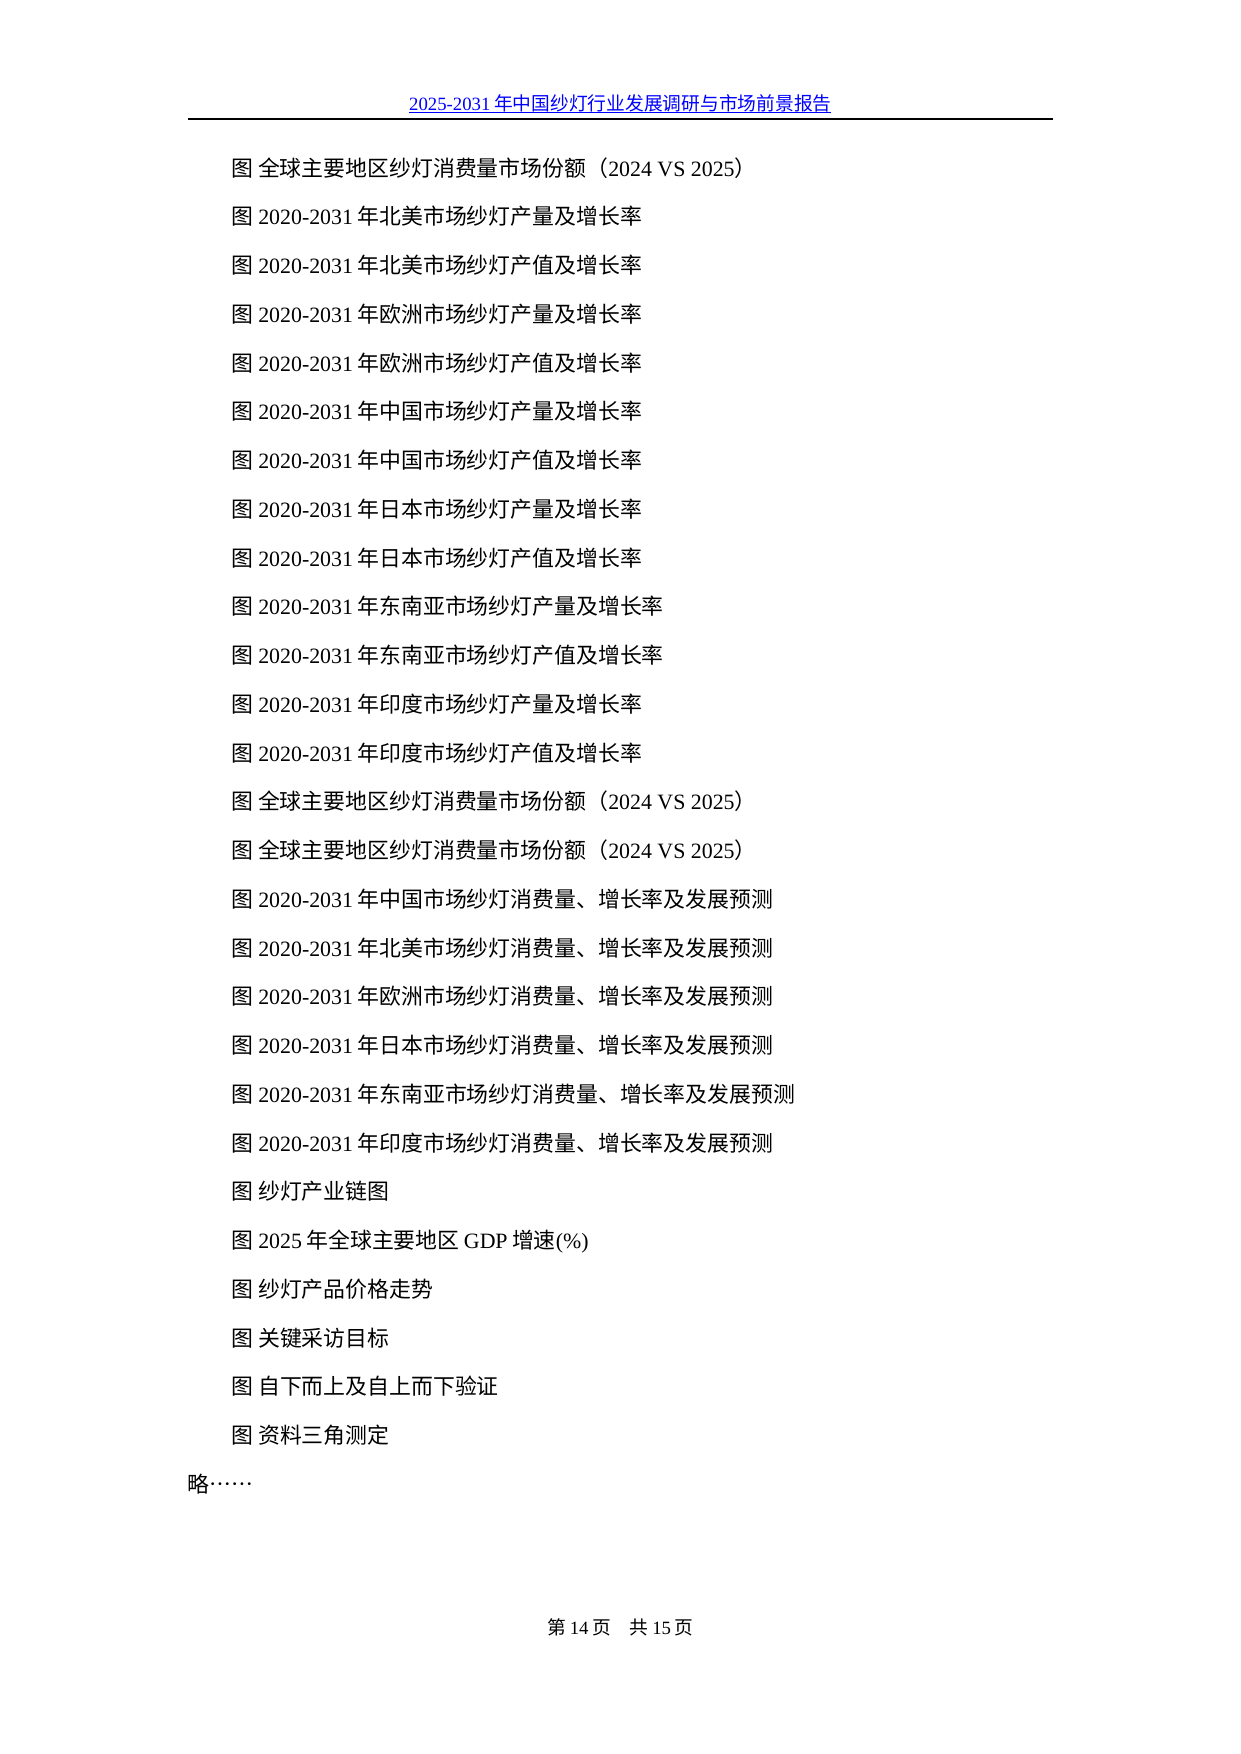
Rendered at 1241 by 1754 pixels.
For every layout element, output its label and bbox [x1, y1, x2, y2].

text [187, 150, 1053, 1499]
